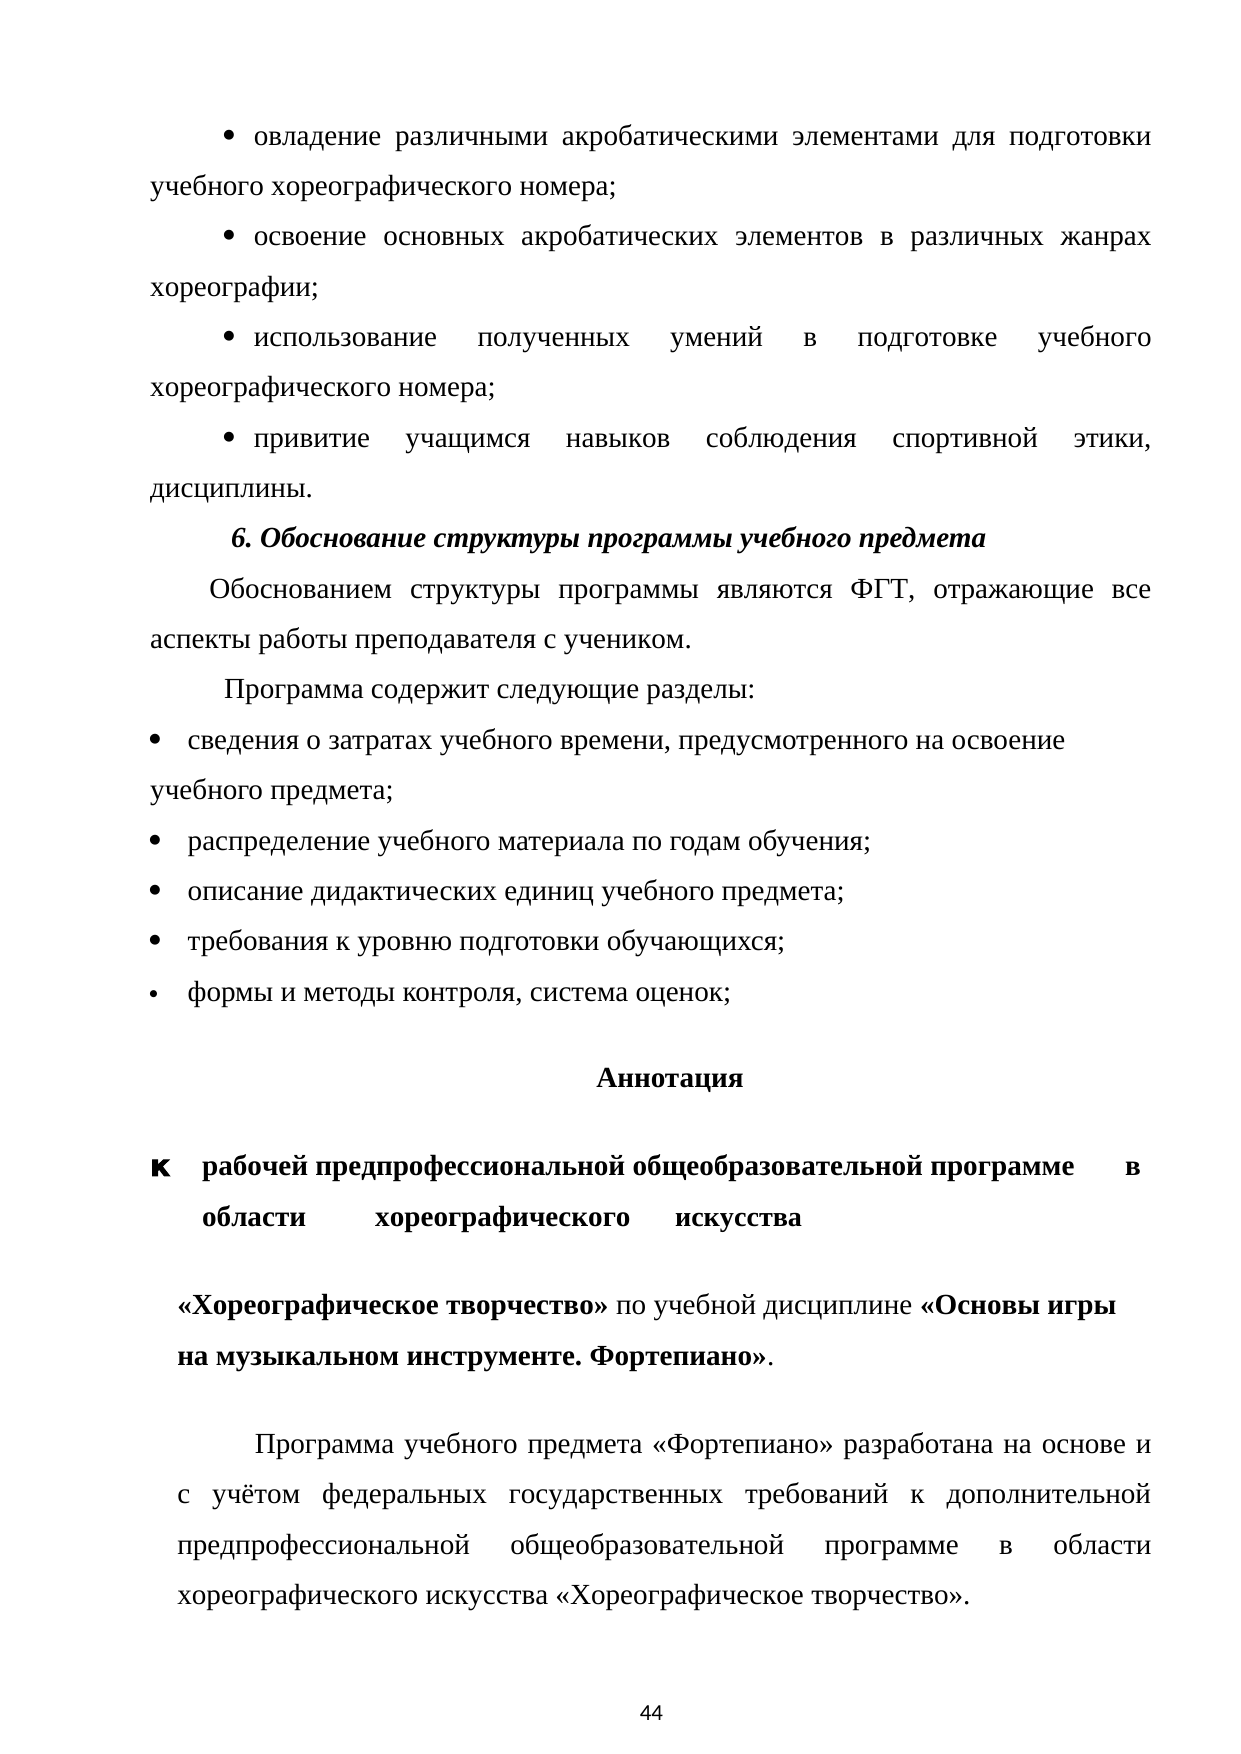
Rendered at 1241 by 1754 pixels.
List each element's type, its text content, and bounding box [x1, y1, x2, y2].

list формы и методы контроля, система оценок; [150, 974, 1152, 1007]
list описание дидактических единиц учебного предмета; [150, 873, 1152, 907]
text «Хореографическое творчество» по учебной дисциплине «Основы игры на музыкальном инструменте. Фортепиано». [177, 1287, 1152, 1371]
text 6. Обоснование структуры программы учебного предмета [150, 521, 1152, 554]
list освоение основных акробатических элементов в различных жанрах хореографии; [150, 218, 1152, 302]
text Программа содержит следующие разделы: [150, 672, 1152, 705]
text Программа учебного предмета «Фортепиано» разработана на основе и с учётом федеральных государственных требований к дополнительной предпрофессиональной общеобразовательной программе в области хореографического искусства «Хореографическое творчество». [177, 1426, 1152, 1611]
text Аннотация [187, 1060, 1152, 1094]
list использование полученных умений в подготовке учебного хореографического номера; [150, 319, 1152, 403]
list распределение учебного материала по годам обучения; [150, 823, 1152, 856]
list сведения о затратах учебного времени, предусмотренного на освоение [150, 722, 1152, 756]
list привитие учащимся навыков соблюдения спортивной этики, дисциплины. [150, 420, 1152, 504]
list рабочей предпрофессиональной общеобразовательной программе в области хореографического искусства [150, 1148, 1152, 1232]
list овладение различными акробатическими элементами для подготовки учебного хореографического номера; [150, 118, 1152, 202]
list требования к уровню подготовки обучающихся; [150, 923, 1152, 957]
text Обоснованием структуры программы являются ФГТ, отражающие все аспекты работы преподавателя с учеником. [150, 571, 1152, 655]
text учебного предмета; [150, 772, 1152, 806]
